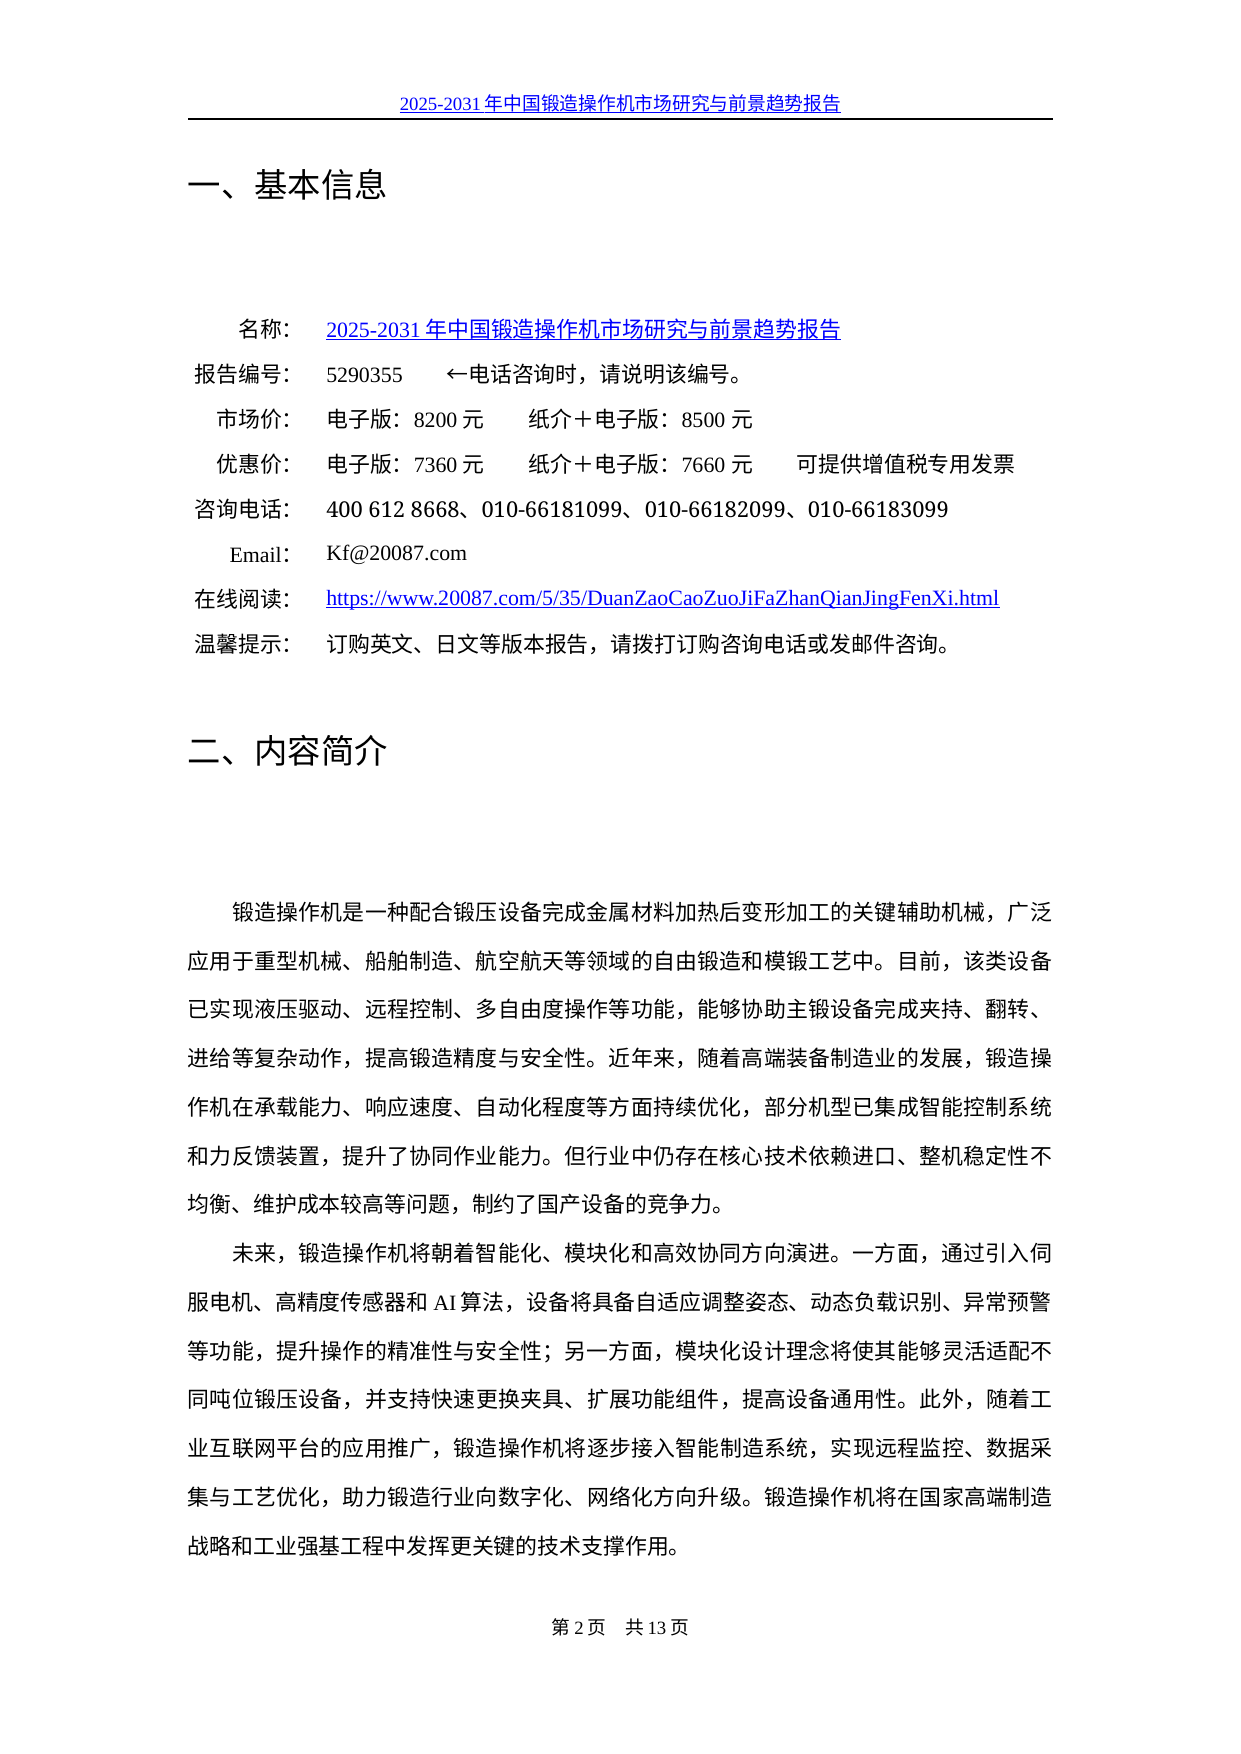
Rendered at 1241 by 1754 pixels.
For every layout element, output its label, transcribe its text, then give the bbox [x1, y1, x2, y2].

table_cell 订购英文、日文等版本报告，请拨打订购咨询电话或发邮件咨询。 [315, 627, 1073, 672]
table_cell [315, 582, 1073, 627]
table_cell Email： [167, 537, 315, 582]
table_cell 市场价： [167, 402, 315, 447]
table_cell 优惠价： [167, 447, 315, 492]
table_cell 温馨提示： [167, 627, 315, 672]
title 二、内容简介 [187, 717, 1053, 782]
table_header 名称： [167, 312, 315, 357]
table_header 2025-2031年中国锻造操作机市场研究与前景趋势报告 [315, 312, 1073, 357]
title 一、基本信息 [187, 150, 1053, 215]
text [187, 894, 1053, 1561]
table_cell 电子版：7360 元 纸介＋电子版：7660 元 可提供增值税专用发票 [315, 447, 1073, 492]
table_cell 400 612 8668、010-66181099、010-66182099、010-66183099 [315, 492, 1073, 537]
table_cell 5290355 ←电话咨询时，请说明该编号。 [315, 357, 1073, 402]
table_cell 咨询电话： [167, 492, 315, 537]
table_cell 在线阅读： [167, 582, 315, 627]
table_cell 报告编号： [167, 357, 315, 402]
table_cell 电子版：8200 元 纸介＋电子版：8500 元 [315, 402, 1073, 447]
table_cell Kf@20087.com [315, 537, 1073, 582]
